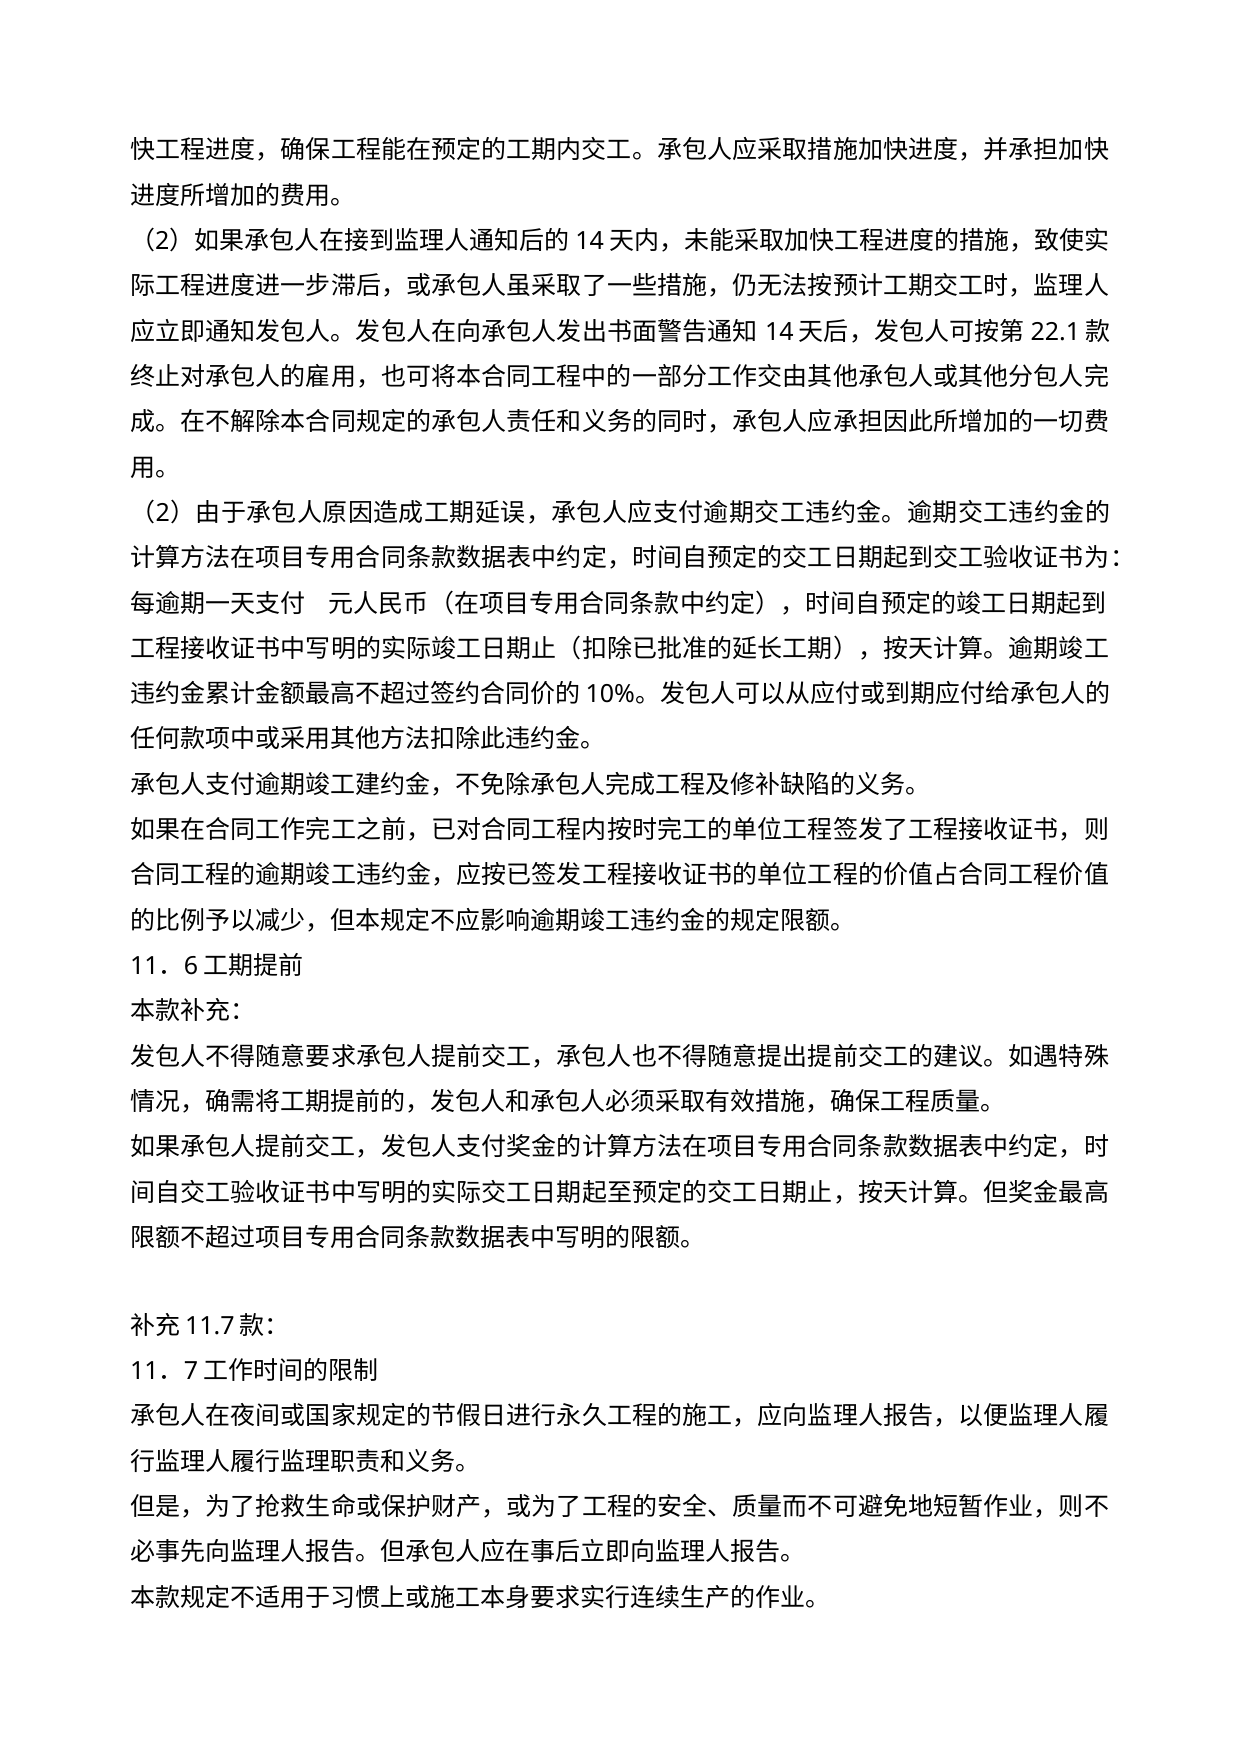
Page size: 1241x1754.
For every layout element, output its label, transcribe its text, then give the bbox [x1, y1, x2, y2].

text 本款规定不适用于习惯上或施工本身要求实行连续生产的作业。 [130, 1577, 1110, 1613]
text 承包人支付逾期竣工建约金，不免除承包人完成工程及修补缺陷的义务。 [130, 764, 1110, 801]
text 如果承包人提前交工，发包人支付奖金的计算方法在项目专用合同条款数据表中约定，时间自交工验收证书中写明的实际交工日期起至预定的交工日期止，按天计算。但奖金最高限额不超过项目专用合同条款数据表中写明的限额。 [130, 1127, 1110, 1254]
text 发包人不得随意要求承包人提前交工，承包人也不得随意提出提前交工的建议。如遇特殊情况，确需将工期提前的，发包人和承包人必须采取有效措施，确保工程质量。 [130, 1036, 1110, 1118]
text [130, 130, 1110, 211]
text 如果在合同工作完工之前，已对合同工程内按时完工的单位工程签发了工程接收证书，则合同工程的逾期竣工违约金，应按已签发工程接收证书的单位工程的价值占合同工程价值的比例予以减少，但本规定不应影响逾期竣工违约金的规定限额。 [130, 809, 1110, 936]
text 补充11.7款： [130, 1305, 1110, 1341]
text 11．7工作时间的限制 [130, 1351, 1110, 1387]
text （2）由于承包人原因造成工期延误，承包人应支付逾期交工违约金。逾期交工违约金的计算方法在项目专用合同条款数据表中约定，时间自预定的交工日期起到交工验收证书为：每逾期一天支付 元人民币（在项目专用合同条款中约定），时间自预定的竣工日期起到工程接收证书中写明的实际竣工日期止（扣除已批准的延长工期），按天计算。逾期竣工违约金累计金额最高不超过签约合同价的10%。发包人可以从应付或到期应付给承包人的任何款项中或采用其他方法扣除此违约金。 [130, 492, 1110, 755]
text 11．6工期提前 [130, 946, 1110, 982]
text 承包人在夜间或国家规定的节假日进行永久工程的施工，应向监理人报告，以便监理人履行监理人履行监理职责和义务。 [130, 1396, 1110, 1477]
text （2）如果承包人在接到监理人通知后的14天内，未能采取加快工程进度的措施，致使实际工程进度进一步滞后，或承包人虽采取了一些措施，仍无法按预计工期交工时，监理人应立即通知发包人。发包人在向承包人发出书面警告通知14天后，发包人可按第22.1款终止对承包人的雇用，也可将本合同工程中的一部分工作交由其他承包人或其他分包人完成。在不解除本合同规定的承包人责任和义务的同时，承包人应承担因此所增加的一切费用。 [130, 221, 1110, 483]
text 本款补充： [130, 991, 1110, 1027]
text 但是，为了抢救生命或保护财产，或为了工程的安全、质量而不可避免地短暂作业，则不必事先向监理人报告。但承包人应在事后立即向监理人报告。 [130, 1486, 1110, 1568]
